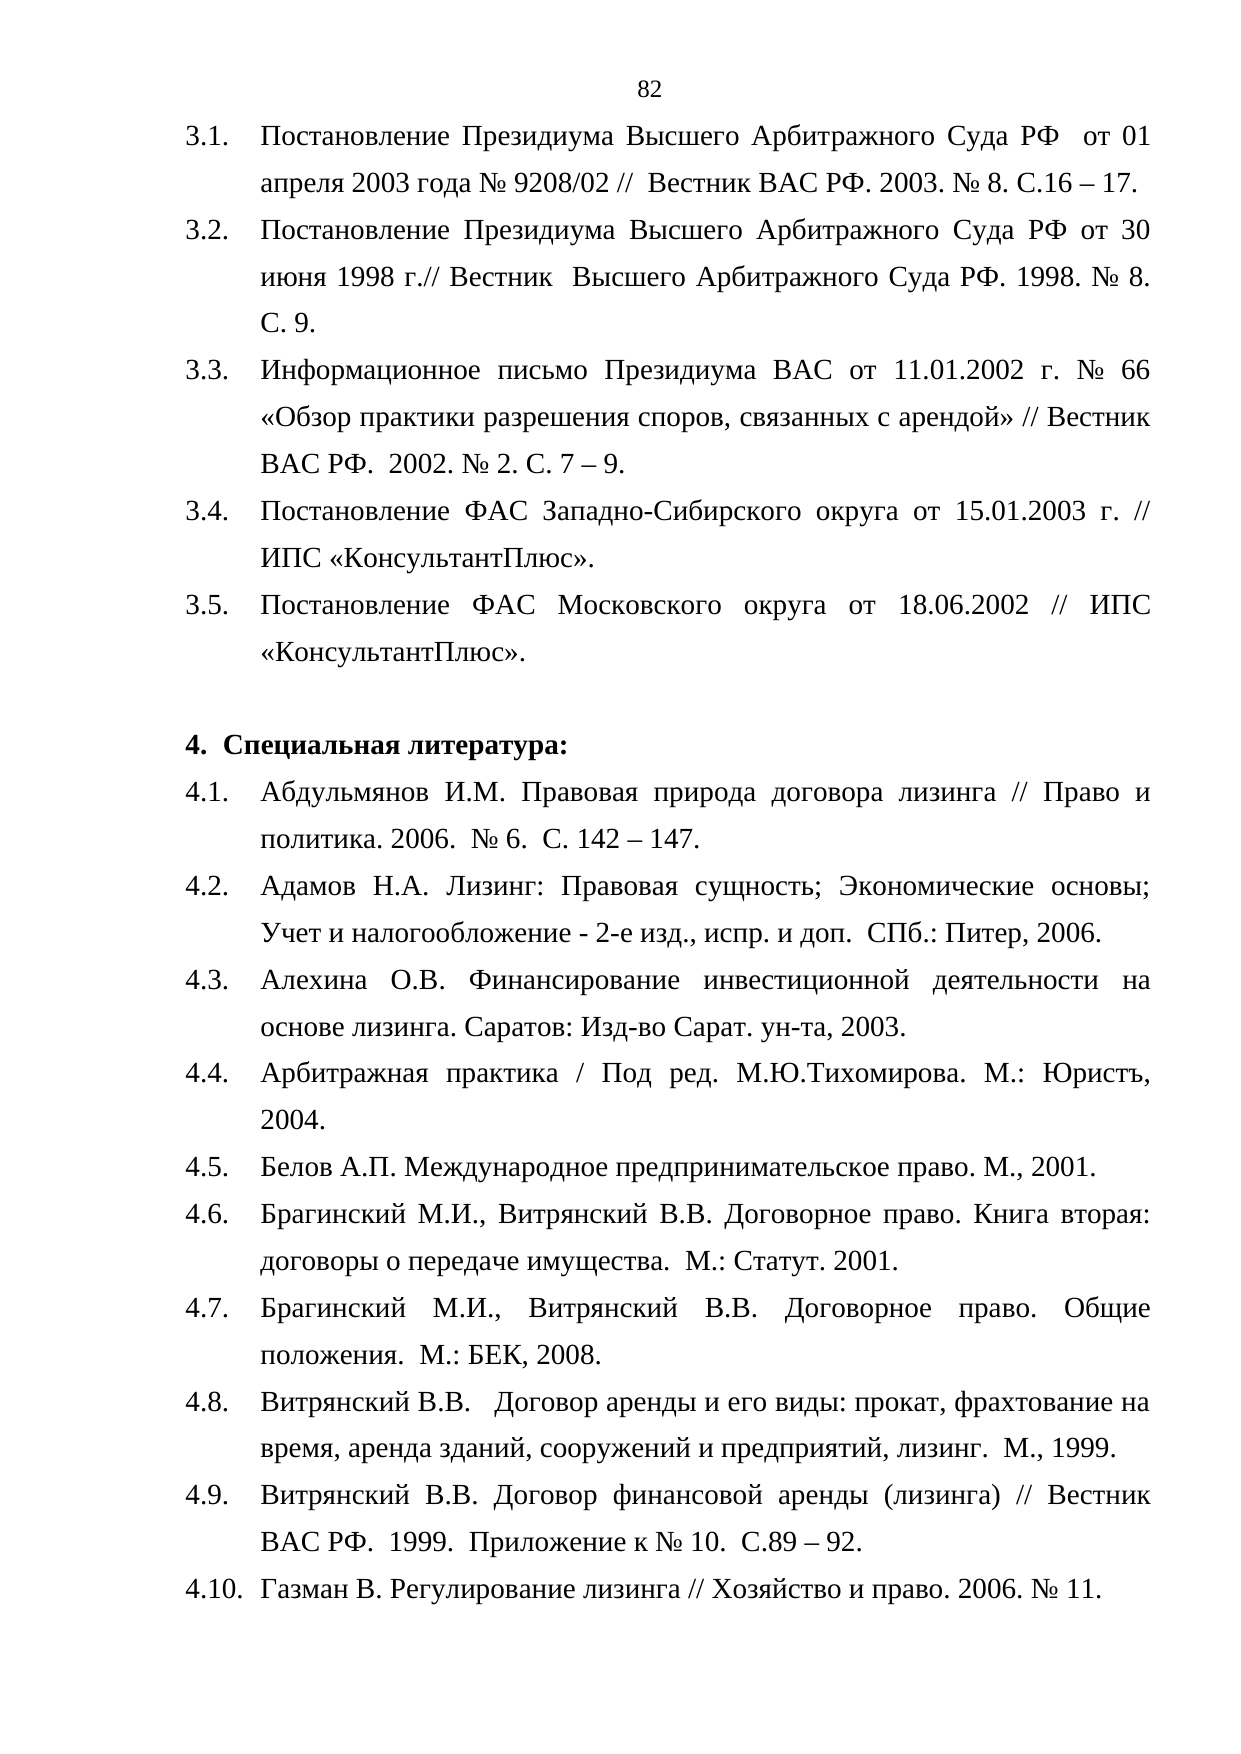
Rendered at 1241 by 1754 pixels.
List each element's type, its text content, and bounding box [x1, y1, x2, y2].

list Витрянский В.В. Договор финансовой аренды (лизинга) // Вестник ВАС РФ. 1999. Приложение к № 10. С.89 – 92. [185, 1477, 1152, 1558]
list Брагинский М.И., Витрянский В.В. Договорное право. Книга вторая: договоры о передаче имущества. М.: Статут. 2001. [185, 1196, 1152, 1277]
list Специальная литература: [185, 727, 1152, 761]
list Постановление ФАС Московского округа от 18.06.2002 // ИПС «КонсультантПлюс». [185, 587, 1152, 667]
list Постановление Президиума Высшего Арбитражного Суда РФ от 01 апреля 2003 года № 9208/02 // Вестник ВАС РФ. 2003. № 8. С.16 – 17. [185, 118, 1152, 198]
list Белов А.П. Международное предпринимательское право. М., 2001. [185, 1149, 1152, 1183]
list Брагинский М.И., Витрянский В.В. Договорное право. Общие положения. М.: БЕК, 2008. [185, 1290, 1152, 1370]
list Постановление Президиума Высшего Арбитражного Суда РФ от 30 июня 1998 г.// Вестник Высшего Арбитражного Суда РФ. 1998. № 8. С. 9. [185, 212, 1152, 339]
list Алехина О.В. Финансирование инвестиционной деятельности на основе лизинга. Саратов: Изд-во Сарат. ун-та, 2003. [185, 962, 1152, 1042]
list Витрянский В.В. Договор аренды и его виды: прокат, фрахтование на время, аренда зданий, сооружений и предприятий, лизинг. М., 1999. [185, 1384, 1152, 1464]
list Газман В. Регулирование лизинга // Хозяйство и право. 2006. № 11. [185, 1571, 1152, 1605]
list Информационное письмо Президиума ВАС от 11.01.2002 г. № 66 «Обзор практики разрешения споров, связанных с арендой» // Вестник ВАС РФ. 2002. № 2. С. 7 – 9. [185, 352, 1152, 480]
list Адамов Н.А. Лизинг: Правовая сущность; Экономические основы; Учет и налогообложение - 2-е изд., испр. и доп. СПб.: Питер, 2006. [185, 868, 1152, 948]
list Абдульмянов И.М. Правовая природа договора лизинга // Право и политика. 2006. № 6. С. 142 – 147. [185, 774, 1152, 855]
list Арбитражная практика / Под ред. М.Ю.Тихомирова. М.: Юристъ, 2004. [185, 1056, 1152, 1136]
list Постановление ФАС Западно-Сибирского округа от 15.01.2003 г. // ИПС «КонсультантПлюс». [185, 493, 1152, 573]
